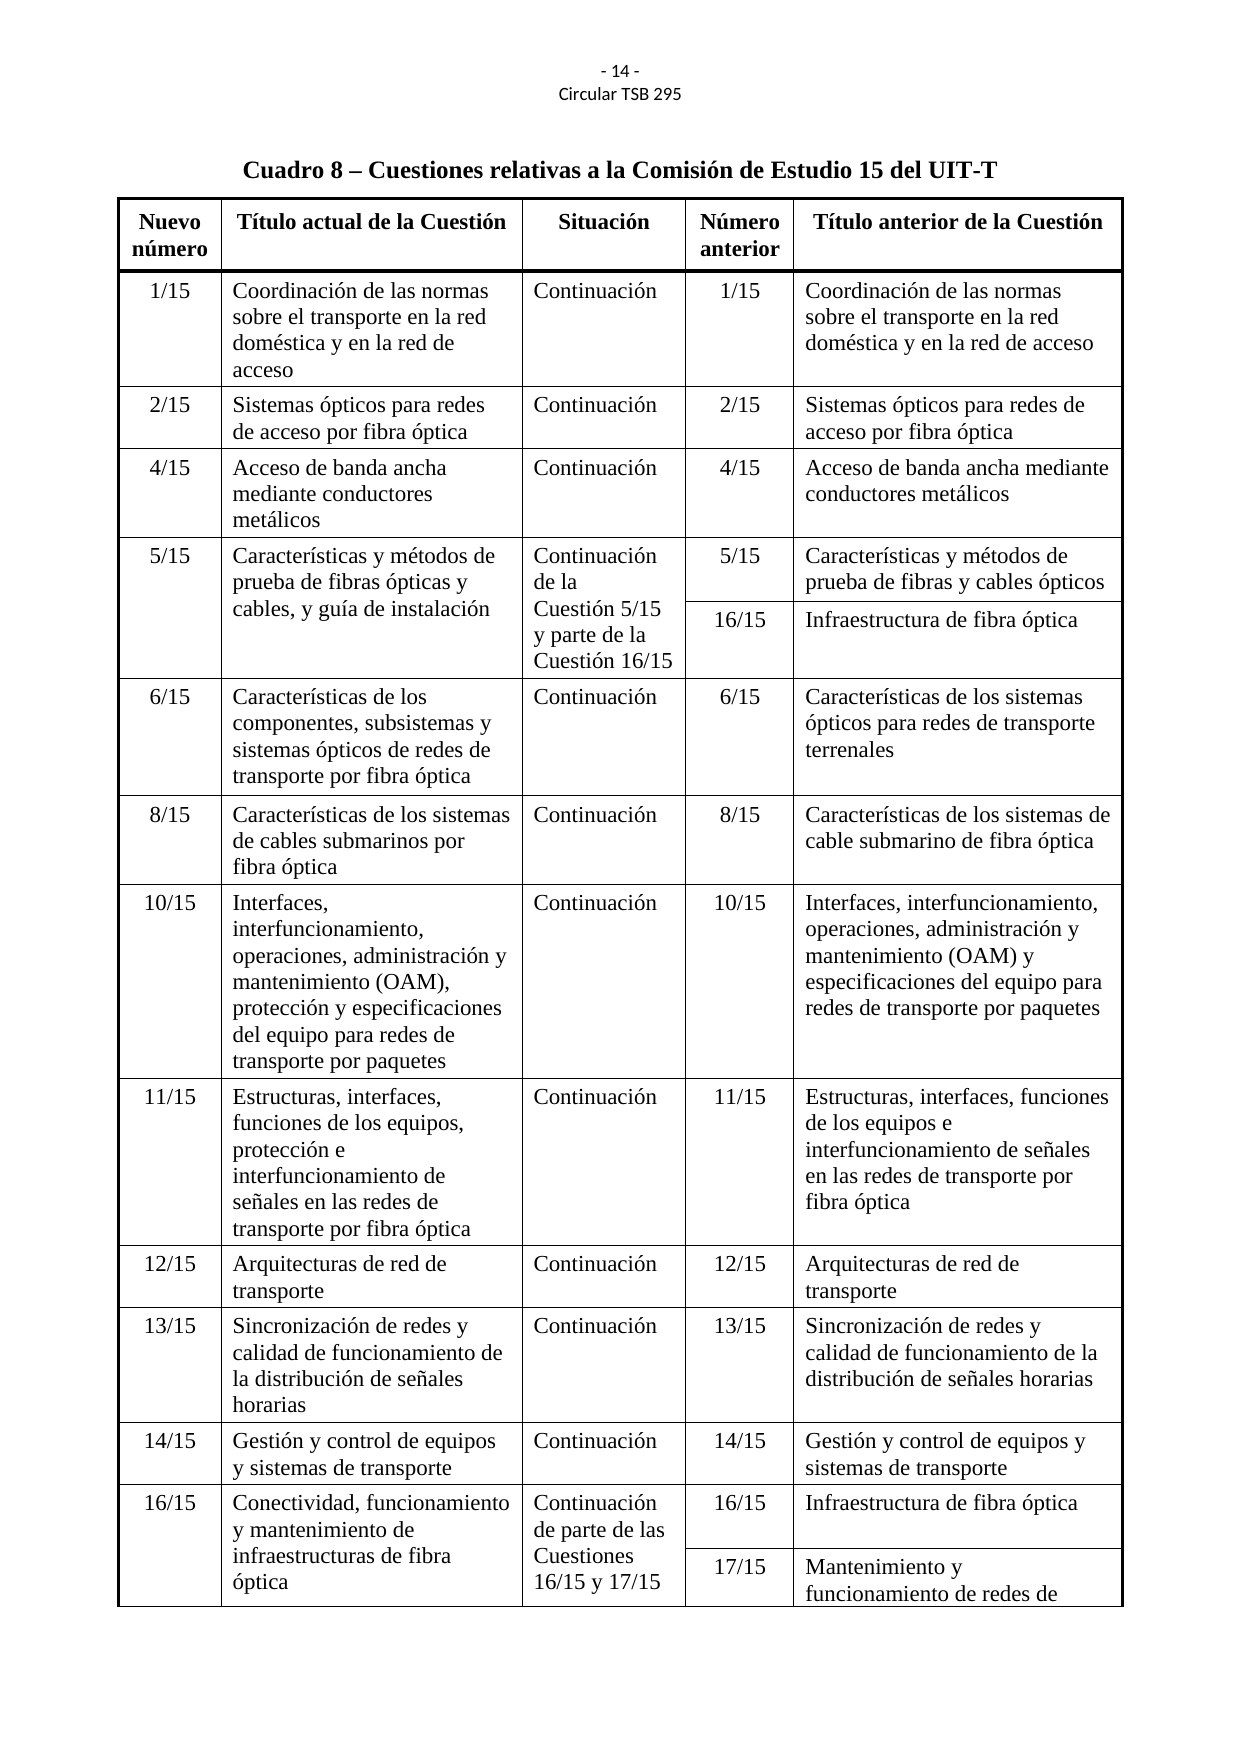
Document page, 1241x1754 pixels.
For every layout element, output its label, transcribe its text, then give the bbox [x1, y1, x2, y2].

table_cell Arquitecturas de red de transporte [794, 1246, 1121, 1307]
table_cell Continuación [523, 273, 685, 386]
table_cell Características y métodos de prueba de fibras ópticas y cables, y guía de instalación [222, 538, 522, 678]
table_cell Coordinación de las normas sobre el transporte en la red doméstica y en la red de acceso [794, 273, 1121, 386]
table_cell Infraestructura de fibra óptica [794, 1485, 1121, 1548]
table_cell Continuación de parte de las Cuestiones 16/15 y 17/15 [523, 1485, 685, 1606]
table_cell Acceso de banda ancha mediante conductores metálicos [222, 449, 522, 537]
table_cell Características de los sistemas de cable submarino de fibra óptica [794, 796, 1121, 884]
table_header Número anterior [686, 200, 793, 269]
table_cell 5/15 [686, 538, 793, 601]
table_cell Continuación [523, 1079, 685, 1245]
table_cell Continuación [523, 1423, 685, 1484]
table_cell 16/15 [686, 602, 793, 678]
table_cell 13/15 [686, 1308, 793, 1422]
table_cell 17/15 [686, 1549, 793, 1606]
title Cuadro 8 – Cuestiones relativas a la Comisión de Estudio 15 del UIT-T [118, 156, 1122, 184]
table_cell Acceso de banda ancha mediante conductores metálicos [794, 449, 1121, 537]
table_header Título anterior de la Cuestión [794, 200, 1121, 269]
table_cell 13/15 [120, 1308, 221, 1422]
table_cell Interfaces, interfuncionamiento, operaciones, administración y mantenimiento (OAM), protección y especificaciones del equipo para redes de transporte por paquetes [222, 885, 522, 1078]
table_cell Continuación de la Cuestión 5/15 y parte de la Cuestión 16/15 [523, 538, 685, 678]
table_cell Sistemas ópticos para redes de acceso por fibra óptica [794, 387, 1121, 448]
table_cell 16/15 [686, 1485, 793, 1548]
table_cell 14/15 [686, 1423, 793, 1484]
table_cell Características de los sistemas de cables submarinos por fibra óptica [222, 796, 522, 884]
table_cell 11/15 [120, 1079, 221, 1245]
table_cell Características de los componentes, subsistemas y sistemas ópticos de redes de transporte por fibra óptica [222, 679, 522, 795]
table_cell Sistemas ópticos para redes de acceso por fibra óptica [222, 387, 522, 448]
table_cell Continuación [523, 449, 685, 537]
table_cell 1/15 [120, 273, 221, 386]
table_cell Estructuras, interfaces, funciones de los equipos, protección e interfuncionamiento de señales en las redes de transporte por fibra óptica [222, 1079, 522, 1245]
table_cell Continuación [523, 1308, 685, 1422]
table_cell Características y métodos de prueba de fibras y cables ópticos [794, 538, 1121, 601]
table_cell 12/15 [686, 1246, 793, 1307]
table_header Título actual de la Cuestión [222, 200, 522, 269]
table_cell 2/15 [686, 387, 793, 448]
table_cell 8/15 [686, 796, 793, 884]
table_cell 5/15 [120, 538, 221, 678]
table_cell Continuación [523, 796, 685, 884]
table_cell Continuación [523, 1246, 685, 1307]
table_cell 2/15 [120, 387, 221, 448]
table_cell 10/15 [120, 885, 221, 1078]
table_cell Continuación [523, 387, 685, 448]
table_cell Infraestructura de fibra óptica [794, 602, 1121, 678]
table_cell 6/15 [120, 679, 221, 795]
table_cell 6/15 [686, 679, 793, 795]
table_cell 10/15 [686, 885, 793, 1078]
table_cell Gestión y control de equipos y sistemas de transporte [222, 1423, 522, 1484]
table_cell 14/15 [120, 1423, 221, 1484]
table_cell Conectividad, funcionamiento y mantenimiento de infraestructuras de fibra óptica [222, 1485, 522, 1606]
table_cell Continuación [523, 885, 685, 1078]
table_cell Coordinación de las normas sobre el transporte en la red doméstica y en la red de acceso [222, 273, 522, 386]
table_cell 1/15 [686, 273, 793, 386]
table_cell 16/15 [120, 1485, 221, 1606]
table_cell 12/15 [120, 1246, 221, 1307]
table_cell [794, 1549, 1121, 1606]
table_cell Estructuras, interfaces, funciones de los equipos e interfuncionamiento de señales en las redes de transporte por fibra óptica [794, 1079, 1121, 1245]
table_cell Sincronización de redes y calidad de funcionamiento de la distribución de señales horarias [222, 1308, 522, 1422]
table_header Nuevo número [120, 200, 221, 269]
table_cell 11/15 [686, 1079, 793, 1245]
table_cell 8/15 [120, 796, 221, 884]
table_cell Sincronización de redes y calidad de funcionamiento de la distribución de señales horarias [794, 1308, 1121, 1422]
table_cell Arquitecturas de red de transporte [222, 1246, 522, 1307]
table_header Situación [523, 200, 685, 269]
table_cell Gestión y control de equipos y sistemas de transporte [794, 1423, 1121, 1484]
table_cell 4/15 [120, 449, 221, 537]
table_cell Interfaces, interfuncionamiento, operaciones, administración y mantenimiento (OAM) y especificaciones del equipo para redes de transporte por paquetes [794, 885, 1121, 1078]
table_cell Continuación [523, 679, 685, 795]
table_cell Características de los sistemas ópticos para redes de transporte terrenales [794, 679, 1121, 795]
table_cell 4/15 [686, 449, 793, 537]
